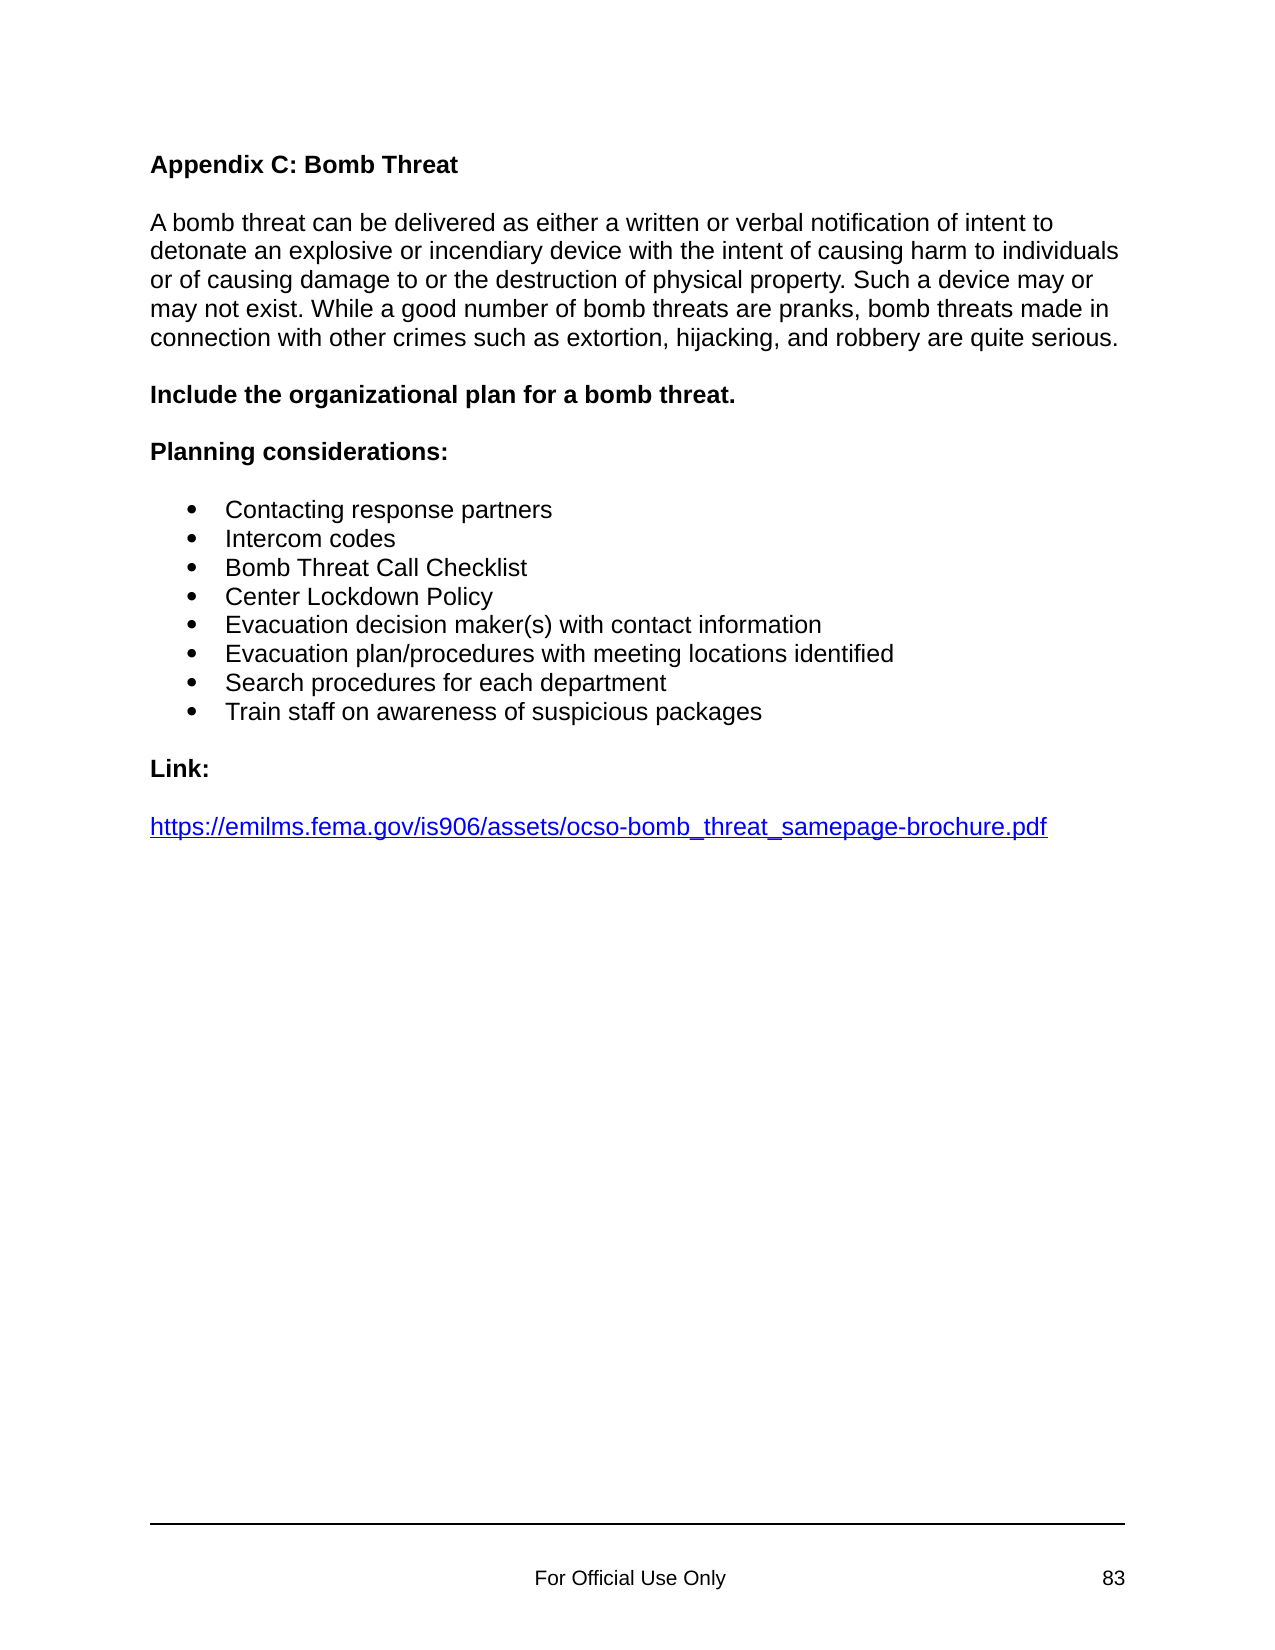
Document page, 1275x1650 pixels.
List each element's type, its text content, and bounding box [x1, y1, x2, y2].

subtitle Appendix C: Bomb Threat [150, 150, 1125, 179]
text Planning considerations: [150, 437, 1125, 466]
text Include the organizational plan for a bomb threat. [150, 380, 1125, 409]
text https://emilms.fema.gov/is906/assets/ocso-bomb_threat_samepage-brochure.pdf [150, 812, 1125, 841]
list Search procedures for each department [187, 668, 1125, 697]
list Bomb Threat Call Checklist [187, 553, 1125, 581]
list Intercom codes [187, 524, 1125, 553]
list Center Lockdown Policy [187, 581, 1125, 610]
text A bomb threat can be delivered as either a written or verbal notification of intent to detonate an explosive or incendiary device with the intent of causing harm to individuals or of causing damage to or the destruction of physical property. Such a device may or may not exist. While a good number of bomb threats are pranks, bomb threats made in connection with other crimes such as extortion, hijacking, and robbery are quite serious. [150, 207, 1125, 351]
list Train staff on awareness of suspicious packages [187, 697, 1125, 726]
text Link: [150, 754, 1125, 783]
list Evacuation decision maker(s) with contact information [187, 610, 1125, 639]
list Contacting response partners [187, 495, 1125, 524]
list Evacuation plan/procedures with meeting locations identified [187, 639, 1125, 668]
